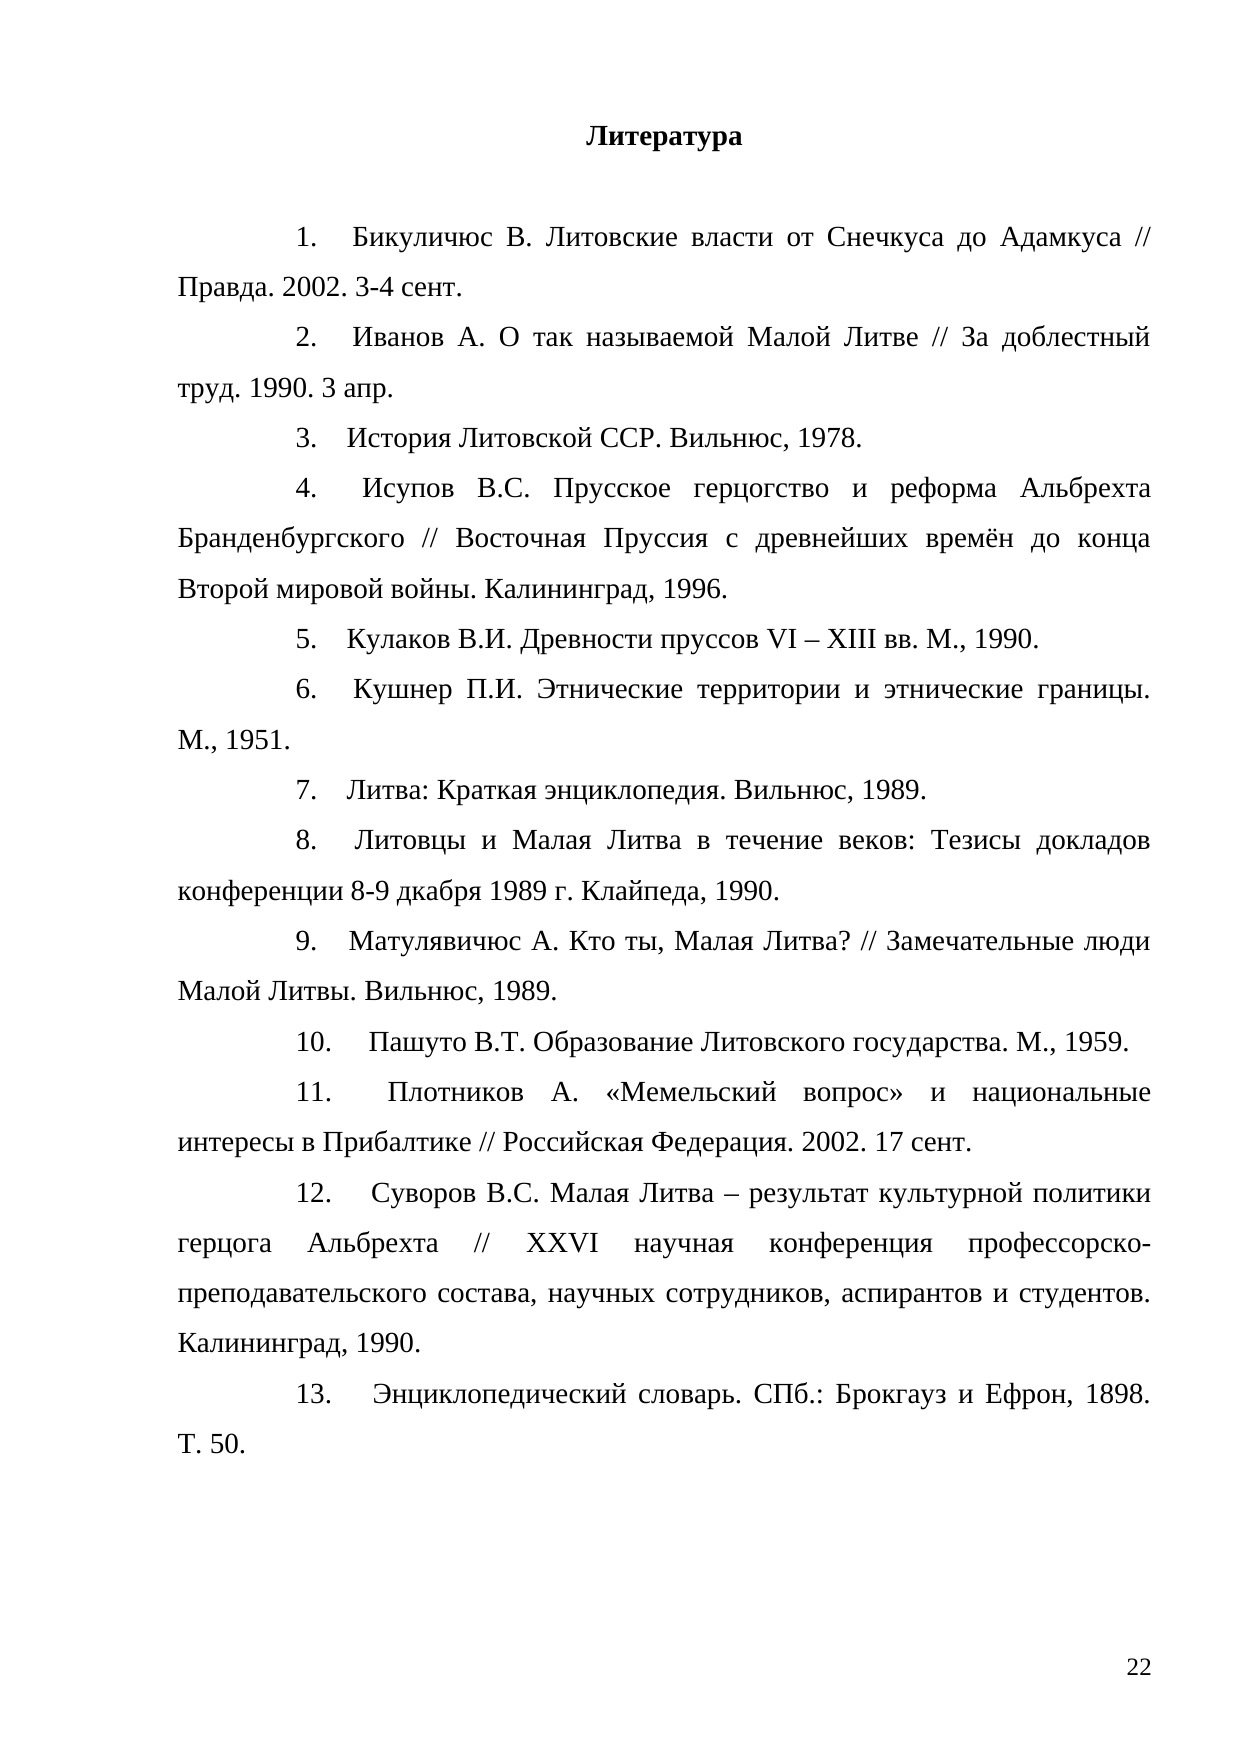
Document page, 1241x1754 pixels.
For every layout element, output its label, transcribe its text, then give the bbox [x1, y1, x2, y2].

text 6. Кушнер П.И. Этнические территории и этнические границы. М., 1951. [177, 672, 1152, 755]
text Вероятно, если отбросить политический аспект проблемы, то историкам трёх стран – Литвы, России и Германии – было бы выгодно совместно работать над проблемой. В Германии сохранились архивы музея «Пруссия», в Литве, в Клайпеде, находится Музей истории «Малой Литвы», а в Калининградской области есть все условия для изучения истории края. По этим причинам сотрудничество литовских, немецких и российских исследователей было бы весьма плодотворным.Литература [177, 118, 1152, 152]
text 9. Матулявичюс А. Кто ты, Малая Литва? // Замечательные люди Малой Литвы. Вильнюс, 1989. [177, 923, 1152, 1007]
text 8. Литовцы и Малая Литва в течение веков: Тезисы докладов конференции 8-9 дкабря 1989 г. Клайпеда, 1990. [177, 822, 1152, 906]
text 5. Кулаков В.И. Древности пруссов VI – XIII вв. М., 1990. [177, 621, 1152, 655]
text 12. Суворов В.С. Малая Литва – результат культурной политики герцога Альбрехта // XXVI научная конференция профессорско-преподавательского состава, научных сотрудников, аспирантов и студентов. Калининград, 1990. [177, 1175, 1152, 1359]
text 1. Бикуличюс В. Литовские власти от Снечкуса до Адамкуса // Правда. 2002. 3-4 сент. [177, 219, 1152, 303]
text 7. Литва: Краткая энциклопедия. Вильнюс, 1989. [177, 772, 1152, 806]
text 10. Пашуто В.Т. Образование Литовского государства. М., 1959. [177, 1024, 1152, 1057]
text 2. Иванов А. О так называемой Малой Литве // За доблестный труд. 1990. 3 апр. [177, 319, 1152, 403]
text 3. История Литовской ССР. Вильнюс, 1978. [177, 420, 1152, 453]
text 11. Плотников А. «Мемельский вопрос» и национальные интересы в Прибалтике // Российская Федерация. 2002. 17 сент. [177, 1074, 1152, 1158]
text 13. Энциклопедический словарь. СПб.: Брокгауз и Ефрон, 1898. Т. 50. [177, 1376, 1152, 1460]
text 4. Исупов В.С. Прусское герцогство и реформа Альбрехта Бранденбургского // Восточная Пруссия с древнейших времён до конца Второй мировой войны. Калининград, 1996. [177, 470, 1152, 604]
